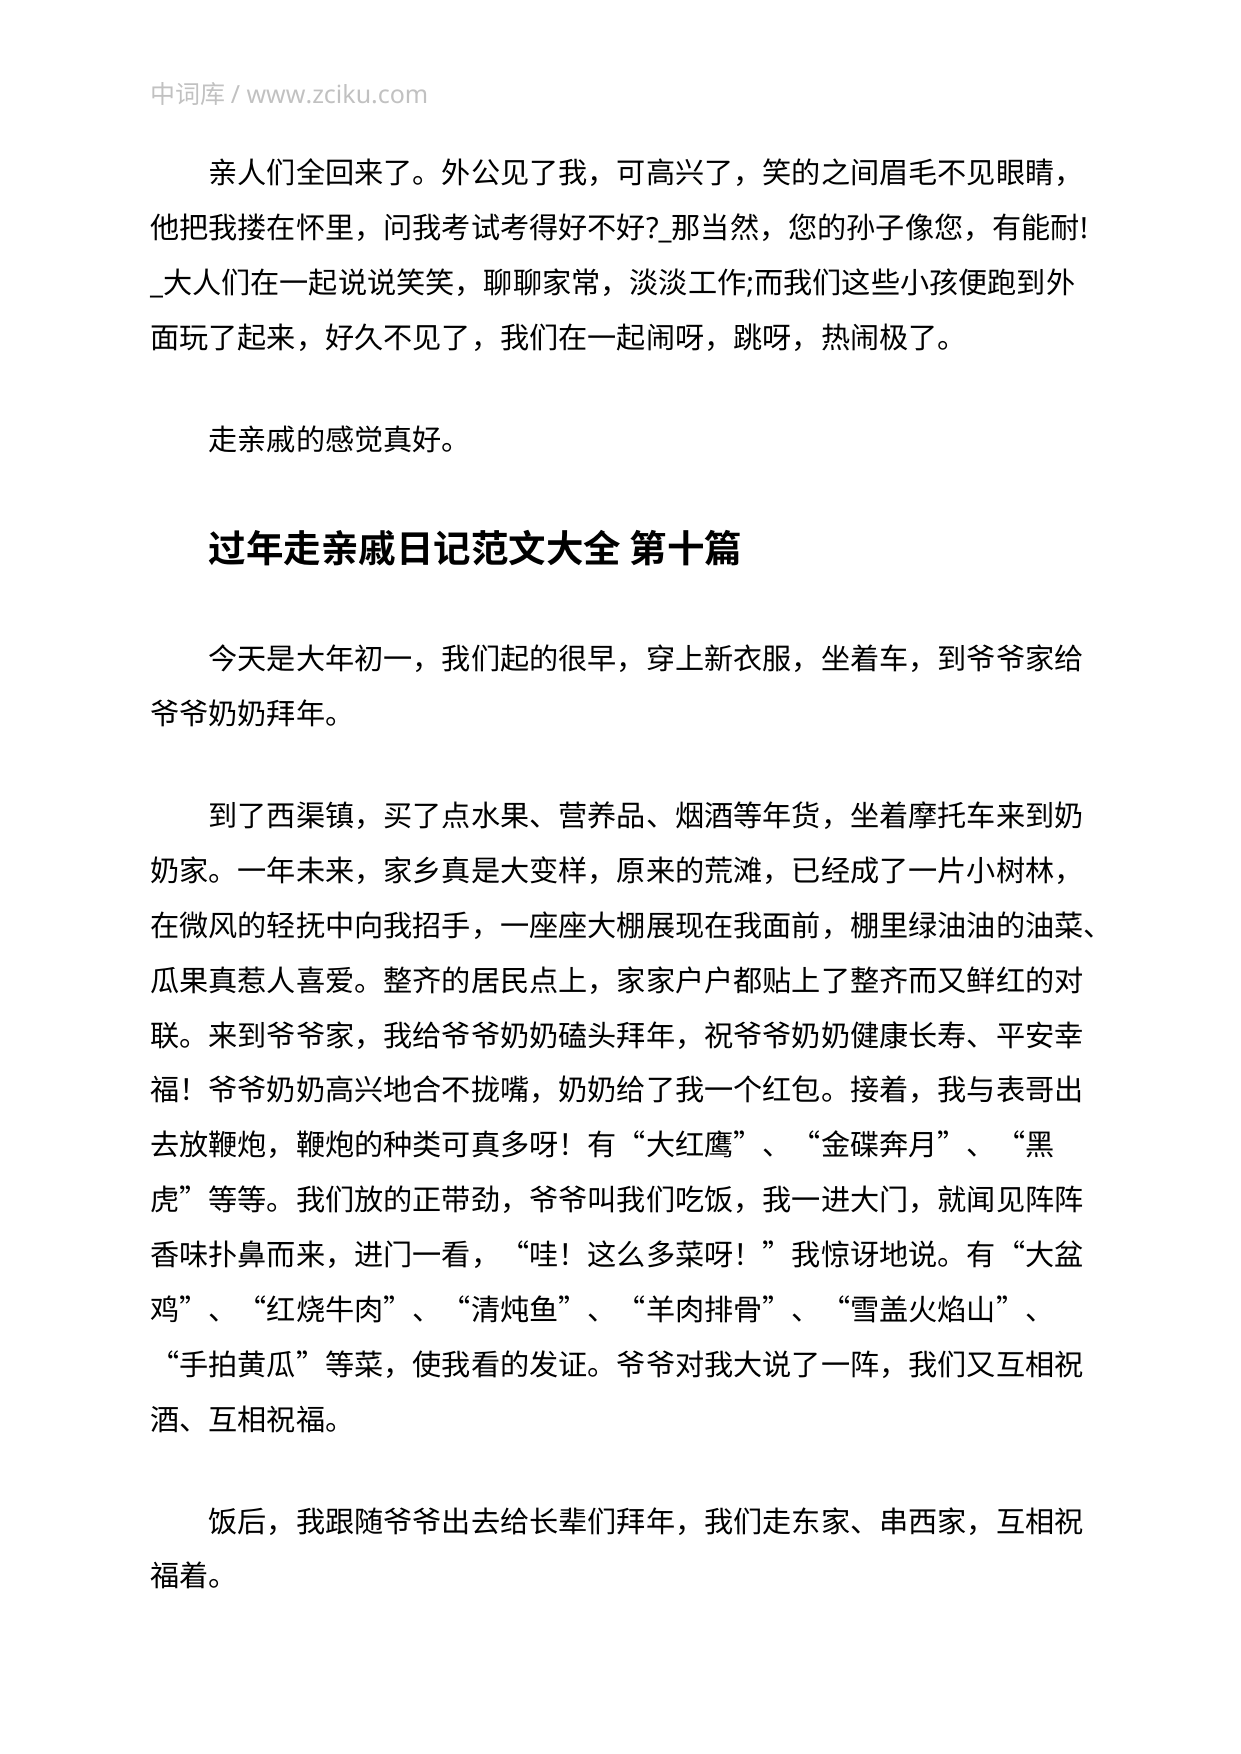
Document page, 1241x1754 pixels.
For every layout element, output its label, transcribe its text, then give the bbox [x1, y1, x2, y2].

text 过年走亲戚日记范文大全 第十篇 [150, 518, 1090, 573]
text 走亲戚的感觉真好。 [150, 417, 1090, 459]
text 饭后，我跟随爷爷出去给长辈们拜年，我们走东家、串西家，互相祝福着。 [150, 1498, 1090, 1595]
text 亲人们全回来了。外公见了我，可高兴了，笑的之间眉毛不见眼睛，他把我搂在怀里，问我考试考得好不好?_那当然，您的孙子像您，有能耐!_大人们在一起说说笑笑，聊聊家常，淡淡工作;而我们这些小孩便跑到外面玩了起来，好久不见了，我们在一起闹呀，跳呀，热闹极了。 [150, 150, 1090, 357]
text 今天是大年初一，我们起的很早，穿上新衣服，坐着车，到爷爷家给爷爷奶奶拜年。 [150, 636, 1090, 733]
text 到了西渠镇，买了点水果、营养品、烟酒等年货，坐着摩托车来到奶奶家。一年未来，家乡真是大变样，原来的荒滩，已经成了一片小树林，在微风的轻抚中向我招手，一座座大棚展现在我面前，棚里绿油油的油菜、瓜果真惹人喜爱。整齐的居民点上，家家户户都贴上了整齐而又鲜红的对联。来到爷爷家，我给爷爷奶奶磕头拜年，祝爷爷奶奶健康长寿、平安幸福！爷爷奶奶高兴地合不拢嘴，奶奶给了我一个红包。接着，我与表哥出去放鞭炮，鞭炮的种类可真多呀！有“大红鹰”、“金碟奔月”、“黑虎”等等。我们放的正带劲，爷爷叫我们吃饭，我一进大门，就闻见阵阵香味扑鼻而来，进门一看，“哇！这么多菜呀！”我惊讶地说。有“大盆鸡”、“红烧牛肉”、“清炖鱼”、“羊肉排骨”、“雪盖火焰山”、“手拍黄瓜”等菜，使我看的发证。爷爷对我大说了一阵，我们又互相祝酒、互相祝福。 [150, 792, 1090, 1439]
